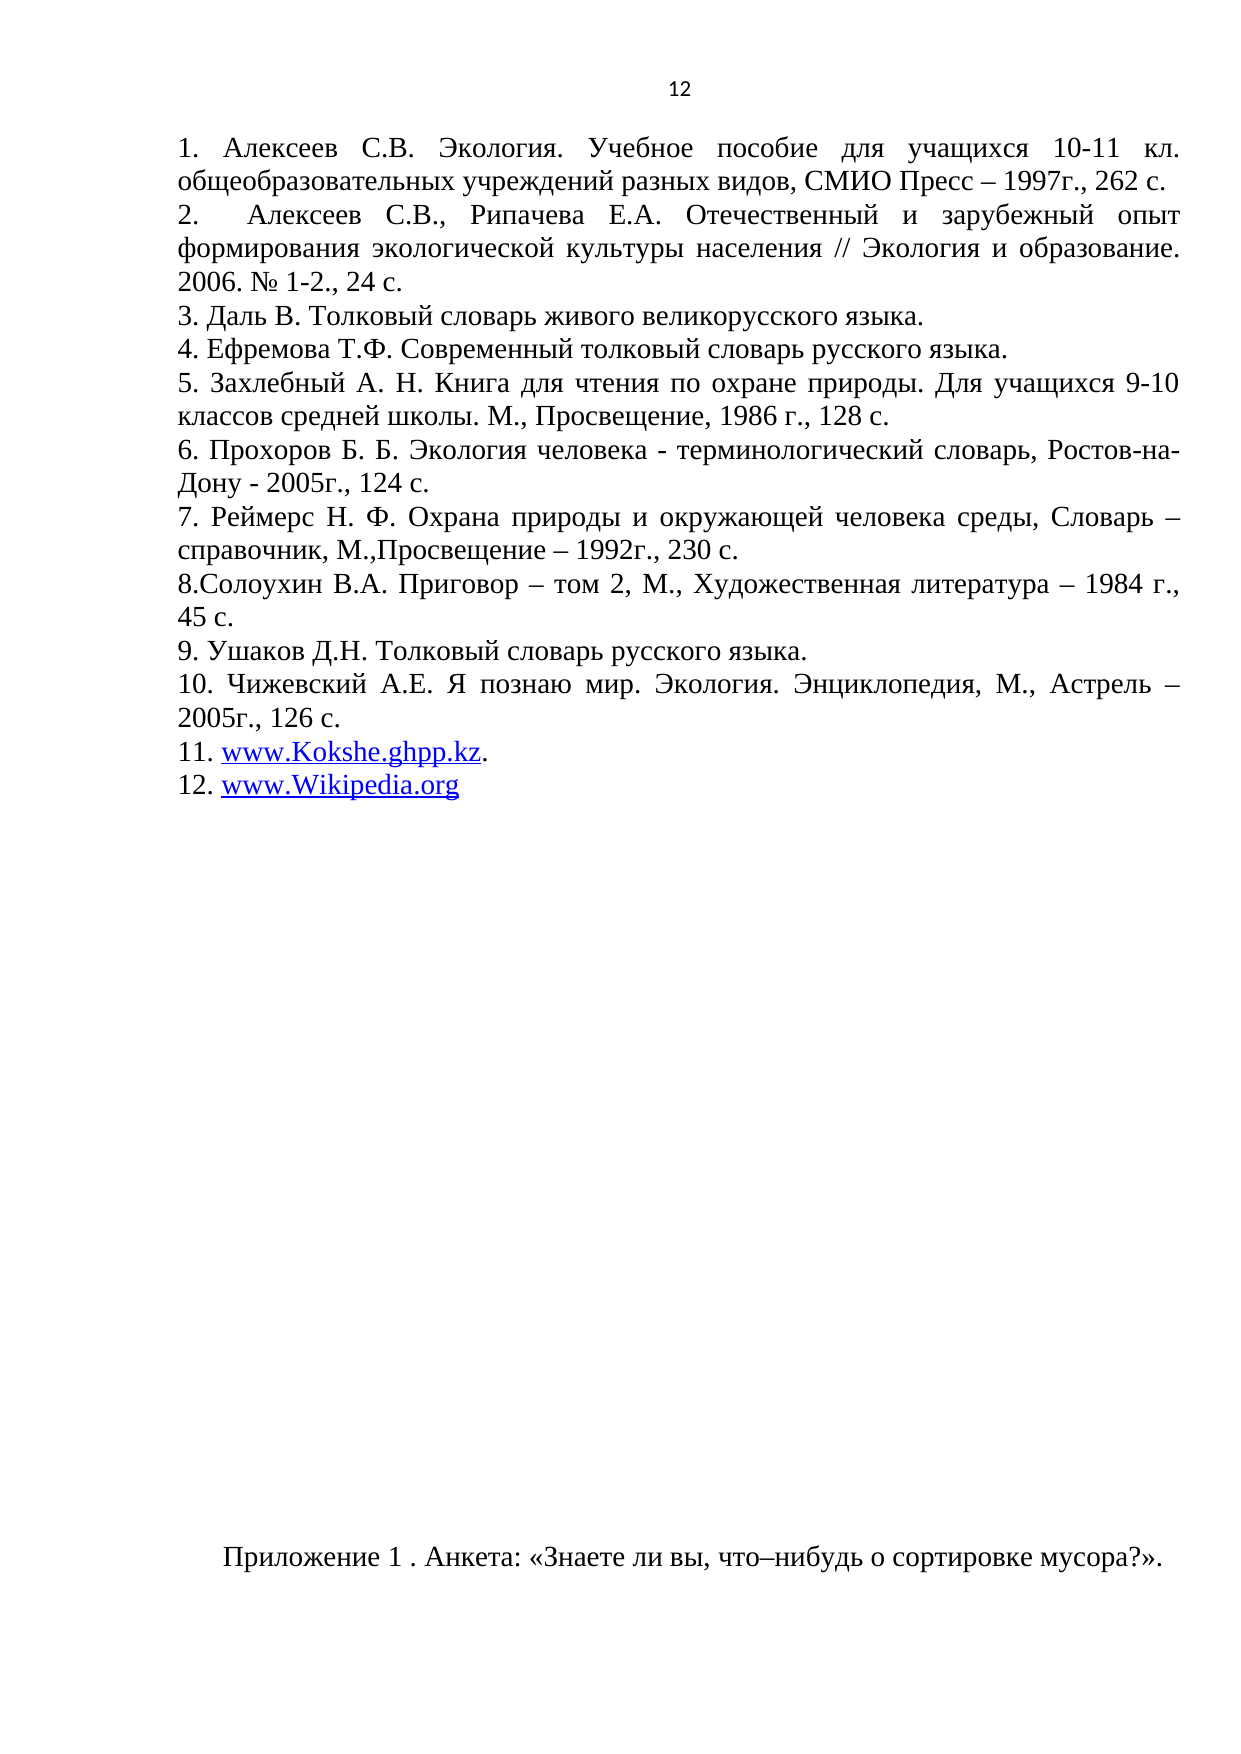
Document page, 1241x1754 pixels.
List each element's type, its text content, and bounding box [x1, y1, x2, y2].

text 4. Ефремова Т.Ф. Современный толковый словарь русского языка. [177, 331, 1181, 365]
text 3. Даль В. Толковый словарь живого великорусского языка. [177, 298, 1181, 331]
text 6. Прохоров Б. Б. Экология человека - терминологический словарь, Ростов-на-Дону - 2005г., 124 с. [177, 432, 1181, 499]
text 7. Реймерс Н. Ф. Охрана природы и окружающей человека среды, Словарь – справочник, М.,Просвещение – 1992г., 230 с. [177, 499, 1181, 566]
text 1. Алексеев С.В. Экология. Учебное пособие для учащихся 10-11 кл. общеобразовательных учреждений разных видов, СМИО Пресс – 1997г., 262 с. [177, 130, 1181, 197]
text 10. Чижевский А.Е. Я познаю мир. Экология. Энциклопедия, М., Астрель – 2005г., 126 с. [177, 667, 1181, 734]
text 5. Захлебный А. Н. Книга для чтения по охране природы. Для учащихся 9-10 классов средней школы. М., Просвещение, 1986 г., 128 с. [177, 365, 1181, 432]
text 11. www.Kokshe.ghpp.kz. [177, 734, 1181, 767]
text 12. www.Wikipedia.org [177, 767, 1181, 801]
text Приложение 1 . Анкета: «Знаете ли вы, что–нибудь о сортировке мусора?». [177, 1539, 1181, 1572]
text 8.Солоухин В.А. Приговор – том 2, М., Художественная литература – 1984 г., 45 с. [177, 566, 1181, 633]
text 9. Ушаков Д.Н. Толковый словарь русского языка. [177, 633, 1181, 667]
text 2. Алексеев С.В., Рипачева Е.А. Отечественный и зарубежный опыт формирования экологической культуры населения // Экология и образование. 2006. № 1-2., 24 с. [177, 197, 1181, 298]
